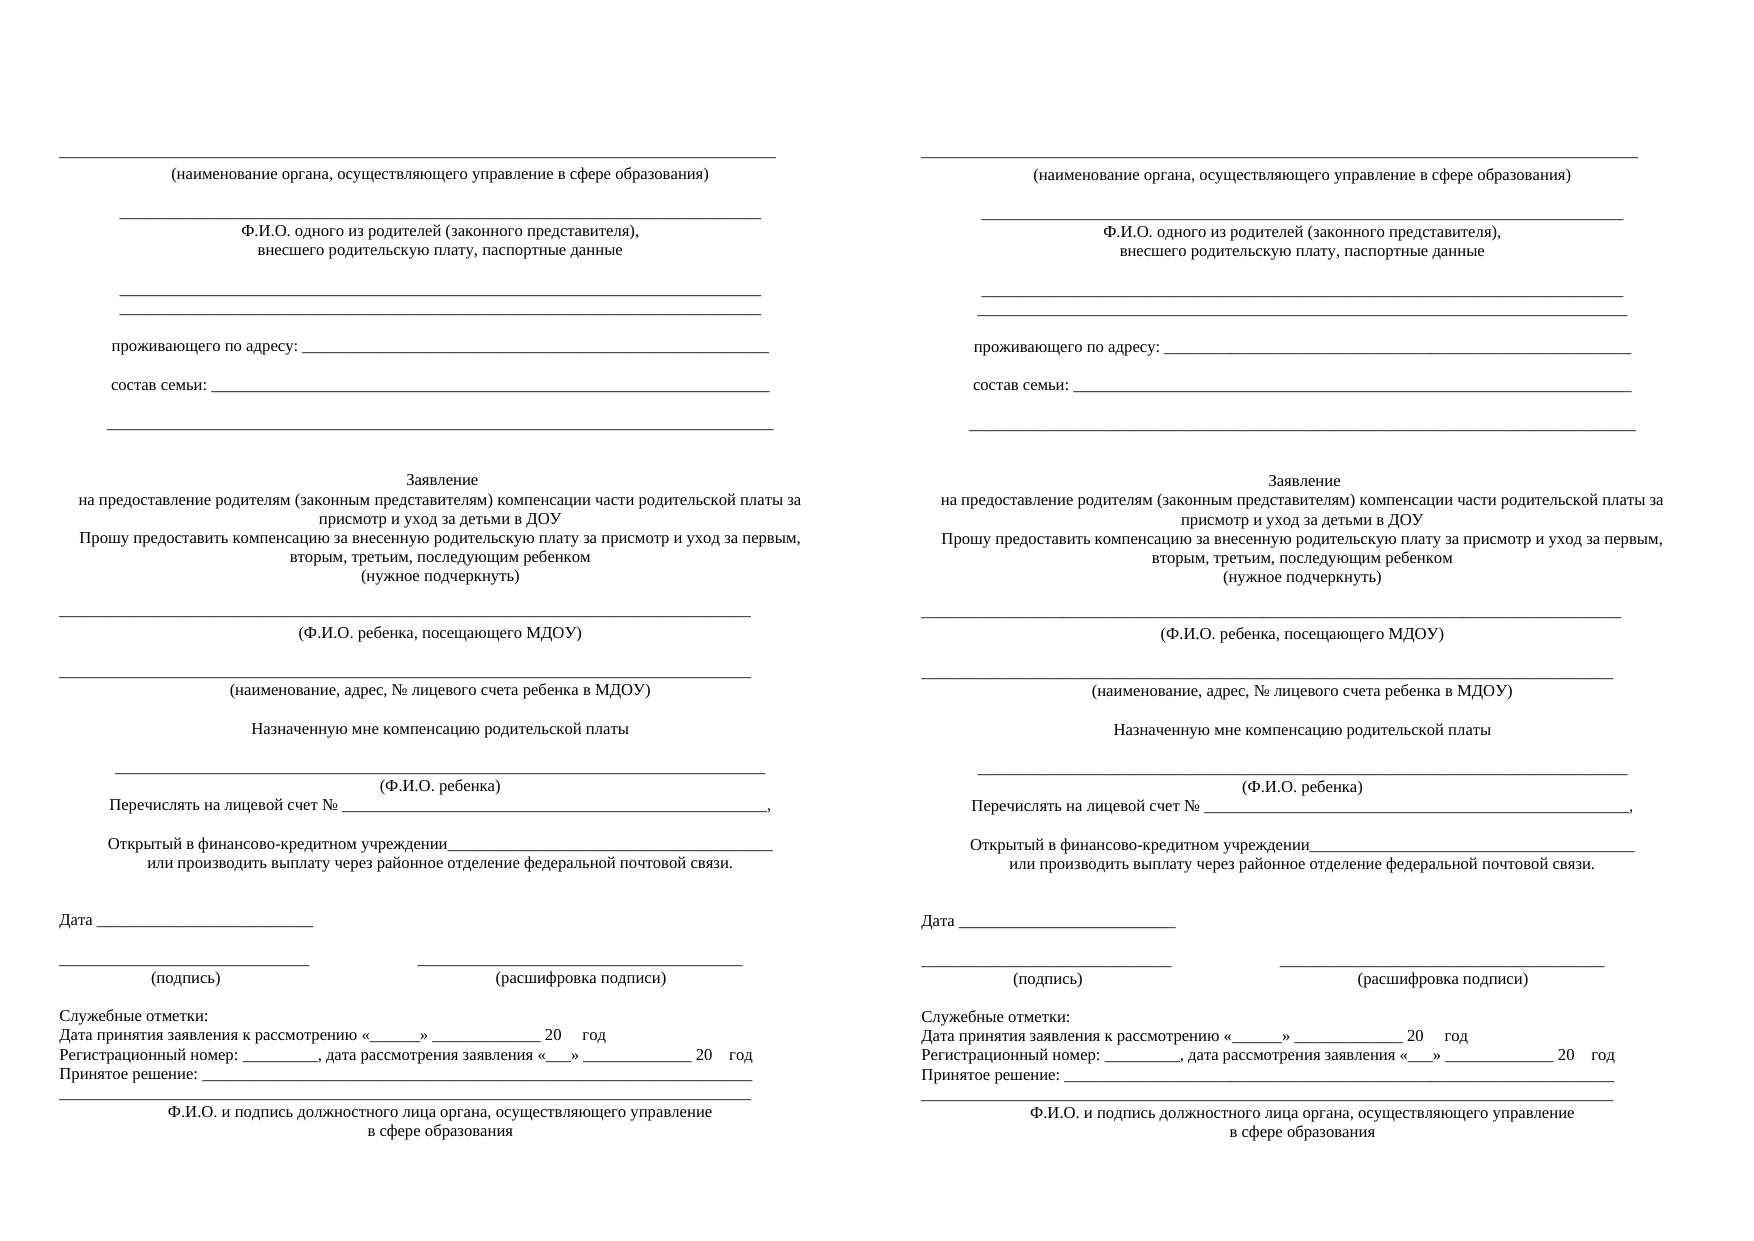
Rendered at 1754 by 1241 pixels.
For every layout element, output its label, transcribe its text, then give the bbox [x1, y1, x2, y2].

text Открытый в финансово-кредитном учреждении_______________________________________ [59, 833, 821, 853]
text _____________________________________________________________________________ [921, 203, 1683, 222]
text ______________________________________________________________________________ [921, 758, 1683, 777]
text ___________________________________________________________________________________ [921, 1083, 1683, 1103]
text или производить выплату через районное отделение федеральной почтовой связи. [59, 853, 821, 872]
text Прошу предоставить компенсацию за внесенную родительскую плату за присмотр и уход за первым, вторым, третьим, последующим ребенком [59, 528, 821, 566]
text ______________________________ _______________________________________ [921, 949, 1683, 968]
text (нужное подчеркнуть) [921, 567, 1683, 586]
text Заявление [921, 471, 1683, 490]
text ______________________________________________________________________________________ [921, 127, 1683, 164]
text _____________________________________________________________________________ [59, 202, 821, 221]
text Регистрационный номер: _________, дата рассмотрения заявления «___» _____________ 20 год [921, 1045, 1683, 1064]
text (Ф.И.О. ребенка) [921, 777, 1683, 796]
text ___________________________________________________________________________________ [921, 662, 1683, 681]
text (Ф.И.О. ребенка) [59, 776, 821, 795]
text ___________________________________________________________________________________ [59, 585, 821, 623]
text _____________________________________________________________________________ [921, 279, 1683, 298]
text Ф.И.О. одного из родителей (законного представителя), [921, 222, 1683, 241]
text Регистрационный номер: _________, дата рассмотрения заявления «___» _____________ 20 год [59, 1044, 821, 1063]
text в сфере образования [59, 1121, 821, 1140]
text _____________________________________________________________________________ [59, 278, 821, 298]
text (нужное подчеркнуть) [59, 566, 821, 585]
text Перечислять на лицевой счет № ___________________________________________________, [59, 795, 821, 814]
text внесшего родительскую плату, паспортные данные [59, 240, 821, 259]
text Дата принятия заявления к рассмотрению «______» _____________ 20 год [921, 1026, 1683, 1045]
text проживающего по адресу: ________________________________________________________ [59, 336, 821, 355]
text Открытый в финансово-кредитном учреждении_______________________________________ [921, 834, 1683, 853]
text внесшего родительскую плату, паспортные данные [921, 241, 1683, 260]
text на предоставление родителям (законным представителям) компенсации части родительской платы за присмотр и уход за детьми в ДОУ [921, 490, 1683, 528]
text ________________________________________________________________________________ [921, 413, 1683, 433]
text Служебные отметки: [59, 1006, 821, 1025]
text ______________________________________________________________________________ [59, 757, 821, 776]
text Служебные отметки: [921, 1007, 1683, 1026]
text ____________________________________________________________________________________ [921, 586, 1683, 623]
text ___________________________________________________________________________________ [59, 661, 821, 680]
text или производить выплату через районное отделение федеральной почтовой связи. [921, 853, 1683, 873]
text Дата __________________________ [59, 910, 821, 929]
text Принятое решение: __________________________________________________________________ [59, 1063, 821, 1083]
text Перечислять на лицевой счет № ___________________________________________________, [921, 796, 1683, 815]
text состав семьи: ___________________________________________________________________ [921, 375, 1683, 394]
text (наименование органа, осуществляющего управление в сфере образования) [59, 163, 821, 183]
text (наименование, адрес, № лицевого счета ребенка в МДОУ) [921, 681, 1683, 700]
text ______________________________________________________________________________ [921, 298, 1683, 318]
text в сфере образования [921, 1122, 1683, 1141]
text Назначенную мне компенсацию родительской платы [59, 718, 821, 738]
text (подпись) (расшифровка подписи) [921, 968, 1683, 988]
text на предоставление родителям (законным представителям) компенсации части родительской платы за присмотр и уход за детьми в ДОУ [59, 489, 821, 528]
text Заявление [59, 470, 821, 489]
text (Ф.И.О. ребенка, посещающего МДОУ) [59, 623, 821, 642]
text Ф.И.О. и подпись должностного лица органа, осуществляющего управление [59, 1102, 821, 1121]
text (наименование, адрес, № лицевого счета ребенка в МДОУ) [59, 680, 821, 699]
text Назначенную мне компенсацию родительской платы [921, 719, 1683, 738]
text _____________________________________________________________________________ [59, 298, 821, 317]
text Принятое решение: __________________________________________________________________ [921, 1064, 1683, 1083]
text ______________________________ _______________________________________ [59, 948, 821, 968]
text (наименование органа, осуществляющего управление в сфере образования) [921, 164, 1683, 183]
text ________________________________________________________________________________ [59, 413, 821, 432]
text состав семьи: ___________________________________________________________________ [59, 374, 821, 393]
text (Ф.И.О. ребенка, посещающего МДОУ) [921, 623, 1683, 643]
text (подпись) (расшифровка подписи) [59, 968, 821, 987]
text Прошу предоставить компенсацию за внесенную родительскую плату за присмотр и уход за первым, вторым, третьим, последующим ребенком [921, 528, 1683, 567]
text ___________________________________________________________________________________ [59, 1083, 821, 1102]
text ______________________________________________________________________________________ [59, 126, 821, 163]
text Ф.И.О. одного из родителей (законного представителя), [59, 221, 821, 240]
text Дата __________________________ [921, 911, 1683, 930]
text Ф.И.О. и подпись должностного лица органа, осуществляющего управление [921, 1103, 1683, 1122]
text Дата принятия заявления к рассмотрению «______» _____________ 20 год [59, 1025, 821, 1044]
text проживающего по адресу: ________________________________________________________ [921, 337, 1683, 356]
